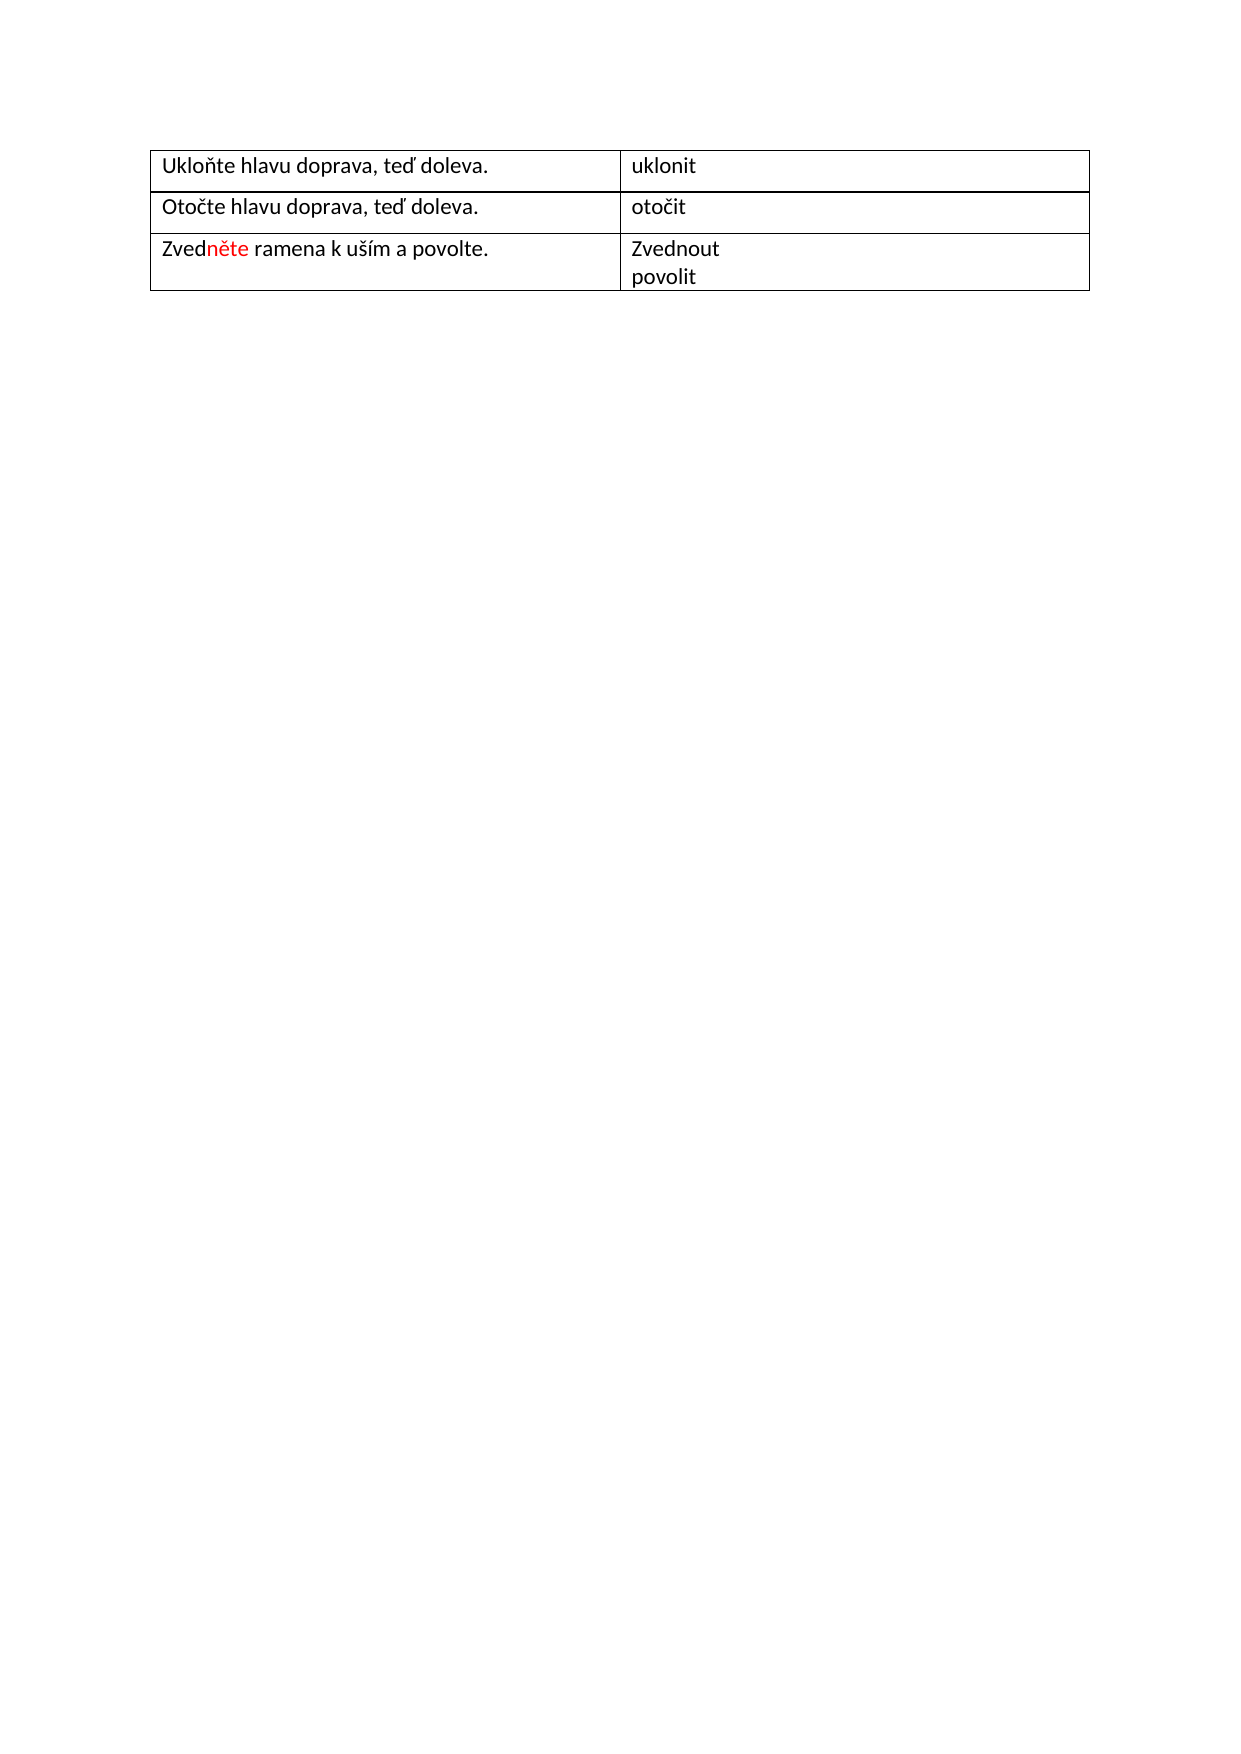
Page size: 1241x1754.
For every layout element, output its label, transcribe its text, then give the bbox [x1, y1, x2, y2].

table_cell Ukloňte hlavu doprava, teď doleva. [151, 151, 620, 191]
table_cell otočit [621, 193, 1089, 233]
table_cell uklonit [621, 151, 1089, 191]
table_cell Zvednout povolit [621, 234, 1089, 290]
table_cell Otočte hlavu doprava, teď doleva. [151, 193, 620, 233]
table_cell Zvedněte ramena k uším a povolte. [151, 234, 620, 290]
